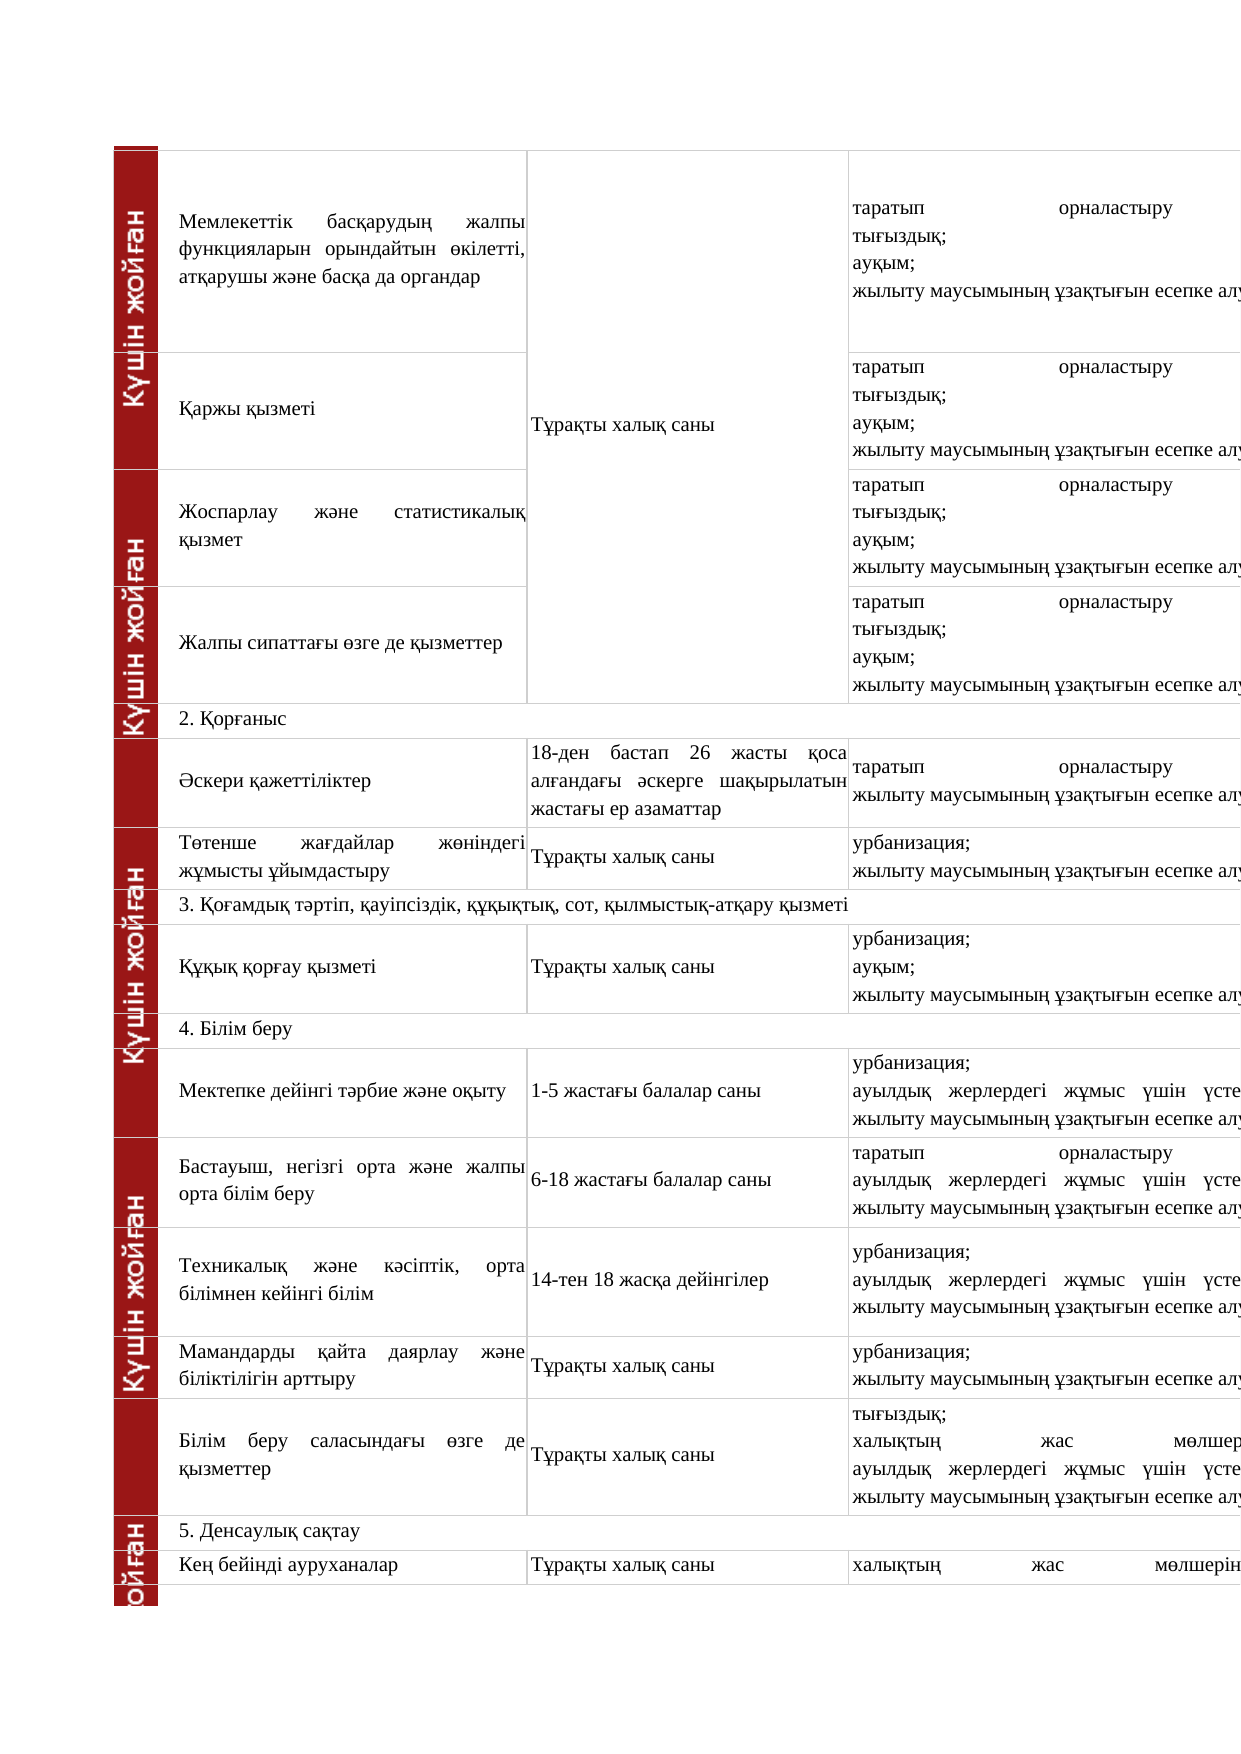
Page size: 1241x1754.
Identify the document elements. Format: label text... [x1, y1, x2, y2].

table_cell Тұрақты халық саны [528, 925, 848, 1013]
table_cell урбанизация; ауылдық жерлердегі жұмыс үшін үстемеақыны есепке алу; жылыту маусымының ұзақтығын есепке алу [849, 1228, 1240, 1336]
table_cell халықтың жас мөлшерінің құрылымы; ауылдық жерлердегі жұмыс үшін үстемеақыны есепке алу; жылыту маусымының ұзақтығын есепке алу [849, 1551, 1240, 1584]
table_cell урбанизация; ауқым; жылыту маусымының ұзақтығын есепке алу [849, 925, 1240, 1013]
table_cell Тұрақты халық саны [528, 1337, 848, 1398]
table_cell Тұрақты халық саны [528, 1551, 848, 1584]
table_cell 3. Қоғамдық тәртіп, қауіпсіздік, құқықтық, сот, қылмыстық-атқару қызметі [114, 890, 1240, 923]
table_cell урбанизация; жылыту маусымының ұзақтығын есепке алу [849, 828, 1240, 889]
table_cell 6-18 жастағы балалар саны [528, 1138, 848, 1227]
table_cell 2. Қорғаныс [114, 704, 1240, 737]
table_cell Мамандарды қайта даярлау және біліктілігін арттыру [114, 1337, 526, 1398]
table_cell таратып орналастыру дисперсиялығы; тығыздық; ауқым; жылыту маусымының ұзақтығын есепке алу [849, 151, 1240, 352]
table_cell 18-ден бастап 26 жасты қоса алғандағы әскерге шақырылатын жастағы ер азаматтар [528, 739, 848, 827]
picture [114, 146, 158, 150]
table_cell Мемлекеттік басқарудың жалпы функцияларын орындайтын өкілетті, атқарушы және басқа да органдар [114, 151, 526, 352]
table_cell Тұрақты халық саны [528, 1399, 848, 1515]
table_cell Жоспарлау және статистикалық қызмет [114, 470, 526, 586]
table_cell таратып орналастыру дисперсиялығы; тығыздық; ауқым; жылыту маусымының ұзақтығын есепке алу [849, 587, 1240, 703]
table_cell 5. Денсаулық сақтау [114, 1516, 1240, 1549]
table_cell Құқық қорғау қызметі [114, 925, 526, 1013]
table_cell 4. Білім беру [114, 1014, 1240, 1047]
table_cell Қаржы қызметі [114, 353, 526, 469]
table_cell Әскери қажеттіліктер [114, 739, 526, 827]
table_cell Жалпы сипаттағы өзге де қызметтер [114, 587, 526, 703]
table_cell 1-5 жастағы балалар саны [528, 1049, 848, 1137]
table_cell Мектепке дейінгі тәрбие және оқыту [114, 1049, 526, 1137]
table_cell Тұрақты халық саны [528, 828, 848, 889]
table_cell таратып орналастыру дисперсиялығы; ауылдық жерлердегі жұмыс үшін үстемеақыны есепке алу; жылыту маусымының ұзақтығын есепке алу [849, 1138, 1240, 1227]
table_cell Бастауыш, негізгі орта және жалпы орта білім беру [114, 1138, 526, 1227]
table_cell тығыздық; халықтың жас мөлшері құрылымы; ауылдық жерлердегі жұмыс үшін үстемеақыны есепке алу; жылыту маусымының ұзақтығын есепке алу [849, 1399, 1240, 1515]
table_cell 14-тен 18 жасқа дейінгілер [528, 1228, 848, 1336]
table_cell Білім беру саласындағы өзге де қызметтер [114, 1399, 526, 1515]
table_cell Төтенше жағдайлар жөніндегі жұмысты ұйымдастыру [114, 828, 526, 889]
table_cell таратып орналастыру дисперсиялығы; тығыздық; ауқым; жылыту маусымының ұзақтығын есепке алу [849, 353, 1240, 469]
table_cell урбанизация; ауылдық жерлердегі жұмыс үшін үстемеақыны есепке алу; жылыту маусымының ұзақтығын есепке алу [849, 1049, 1240, 1137]
table_cell Тұрақты халық саны [528, 151, 848, 703]
table_cell таратып орналастыру дисперсиялығы; тығыздық; ауқым; жылыту маусымының ұзақтығын есепке алу [849, 470, 1240, 586]
table_cell Техникалық және кәсіптік, орта білімнен кейінгі білім [114, 1228, 526, 1336]
table_cell урбанизация; жылыту маусымының ұзақтығын есепке алу [849, 1337, 1240, 1398]
picture [114, 1585, 158, 1606]
table_cell Кең бейінді ауруханалар [114, 1551, 526, 1584]
table_cell таратып орналастыру дисперсиялығы; жылыту маусымының ұзақтығын есепке алу [849, 739, 1240, 827]
